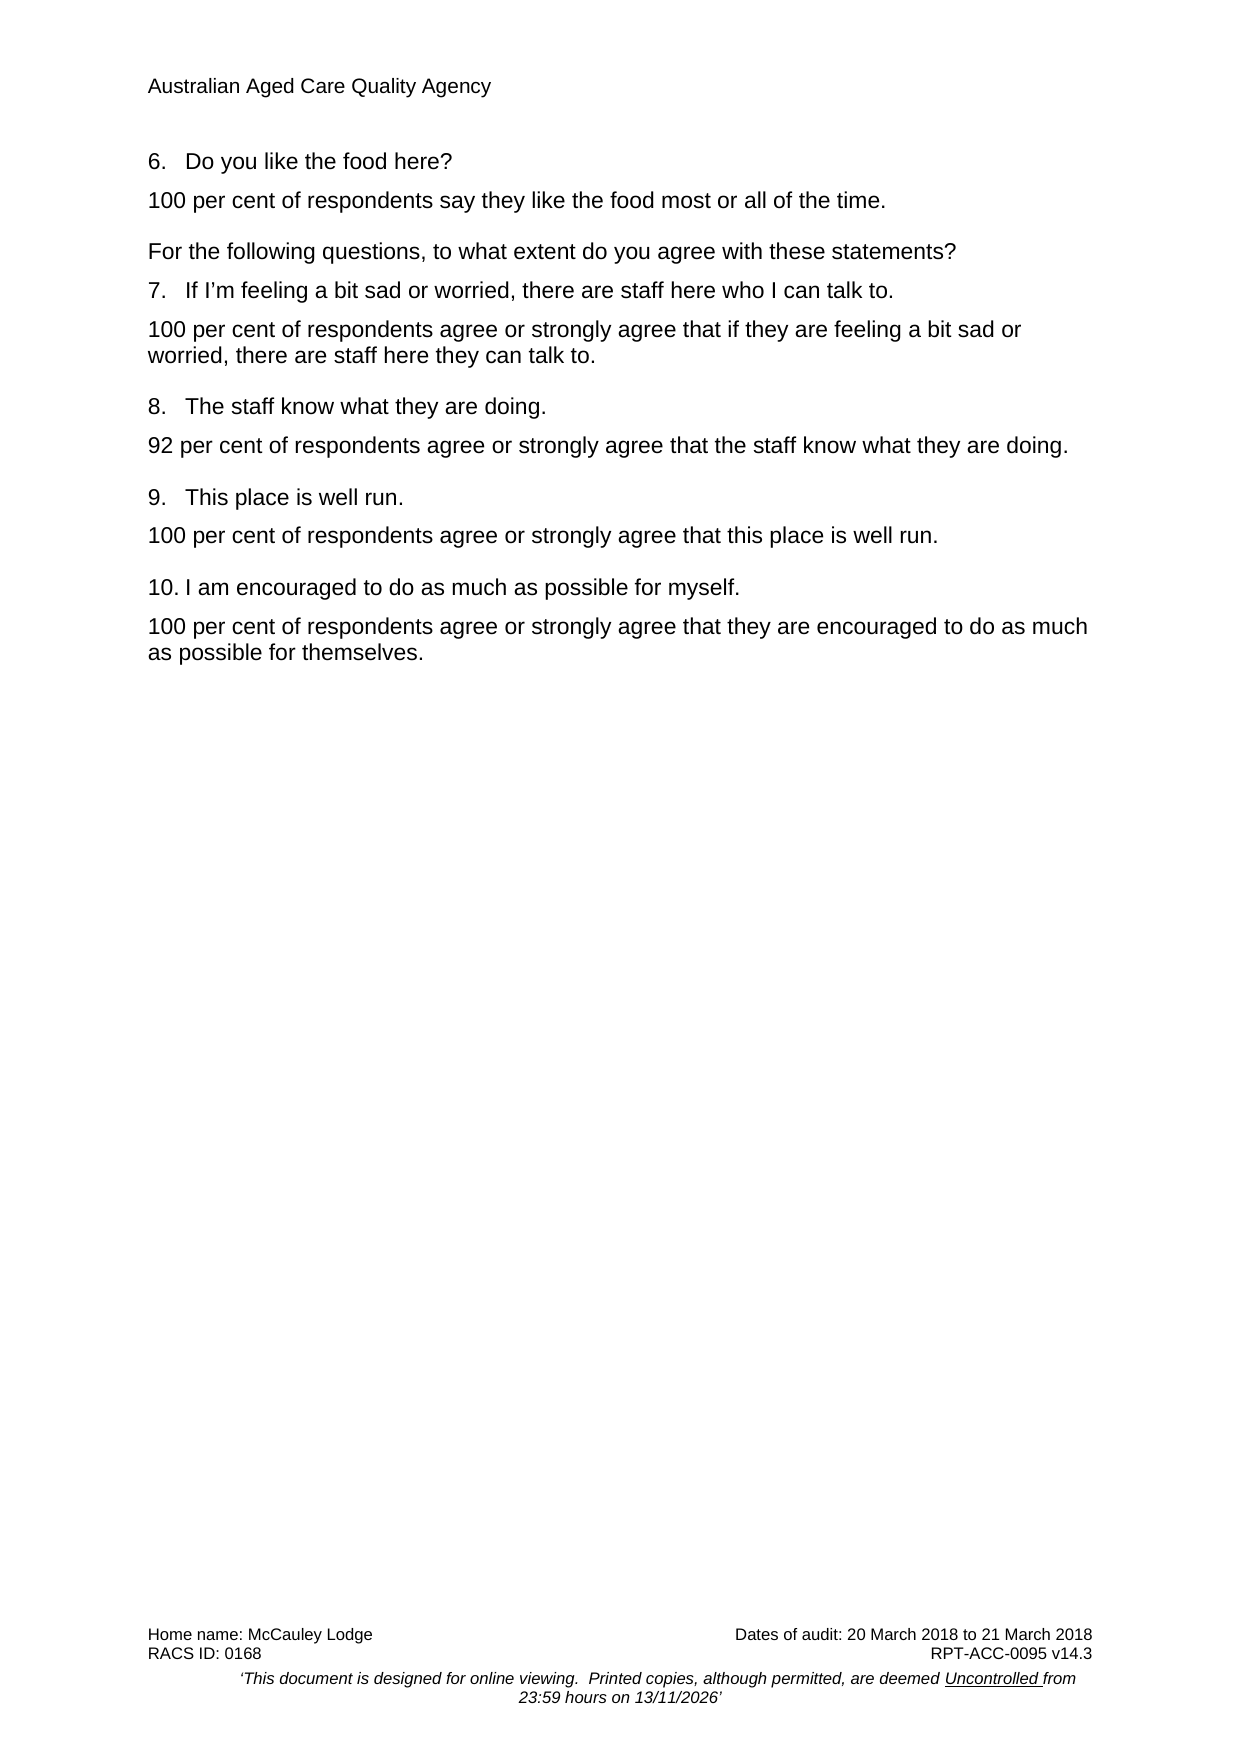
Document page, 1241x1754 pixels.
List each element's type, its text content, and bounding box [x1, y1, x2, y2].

list I am encouraged to do as much as possible for myself. [148, 574, 1092, 600]
list If I’m feeling a bit sad or worried, there are staff here who I can talk to. [148, 277, 1092, 303]
text 100 per cent of respondents agree or strongly agree that this place is well run. [148, 522, 1092, 549]
text 92 per cent of respondents agree or strongly agree that the staff know what they are doing. [148, 432, 1092, 458]
text 100 per cent of respondents say they like the food most or all of the time. [148, 187, 1092, 213]
list Do you like the food here? [148, 148, 1092, 174]
text 100 per cent of respondents agree or strongly agree that if they are feeling a bit sad or worried, there are staff here they can talk to. [148, 316, 1092, 368]
text For the following questions, to what extent do you agree with these statements? [148, 238, 1092, 264]
text 100 per cent of respondents agree or strongly agree that they are encouraged to do as much as possible for themselves. [148, 613, 1092, 665]
list The staff know what they are doing. [148, 393, 1092, 420]
list This place is well run. [148, 483, 1092, 510]
